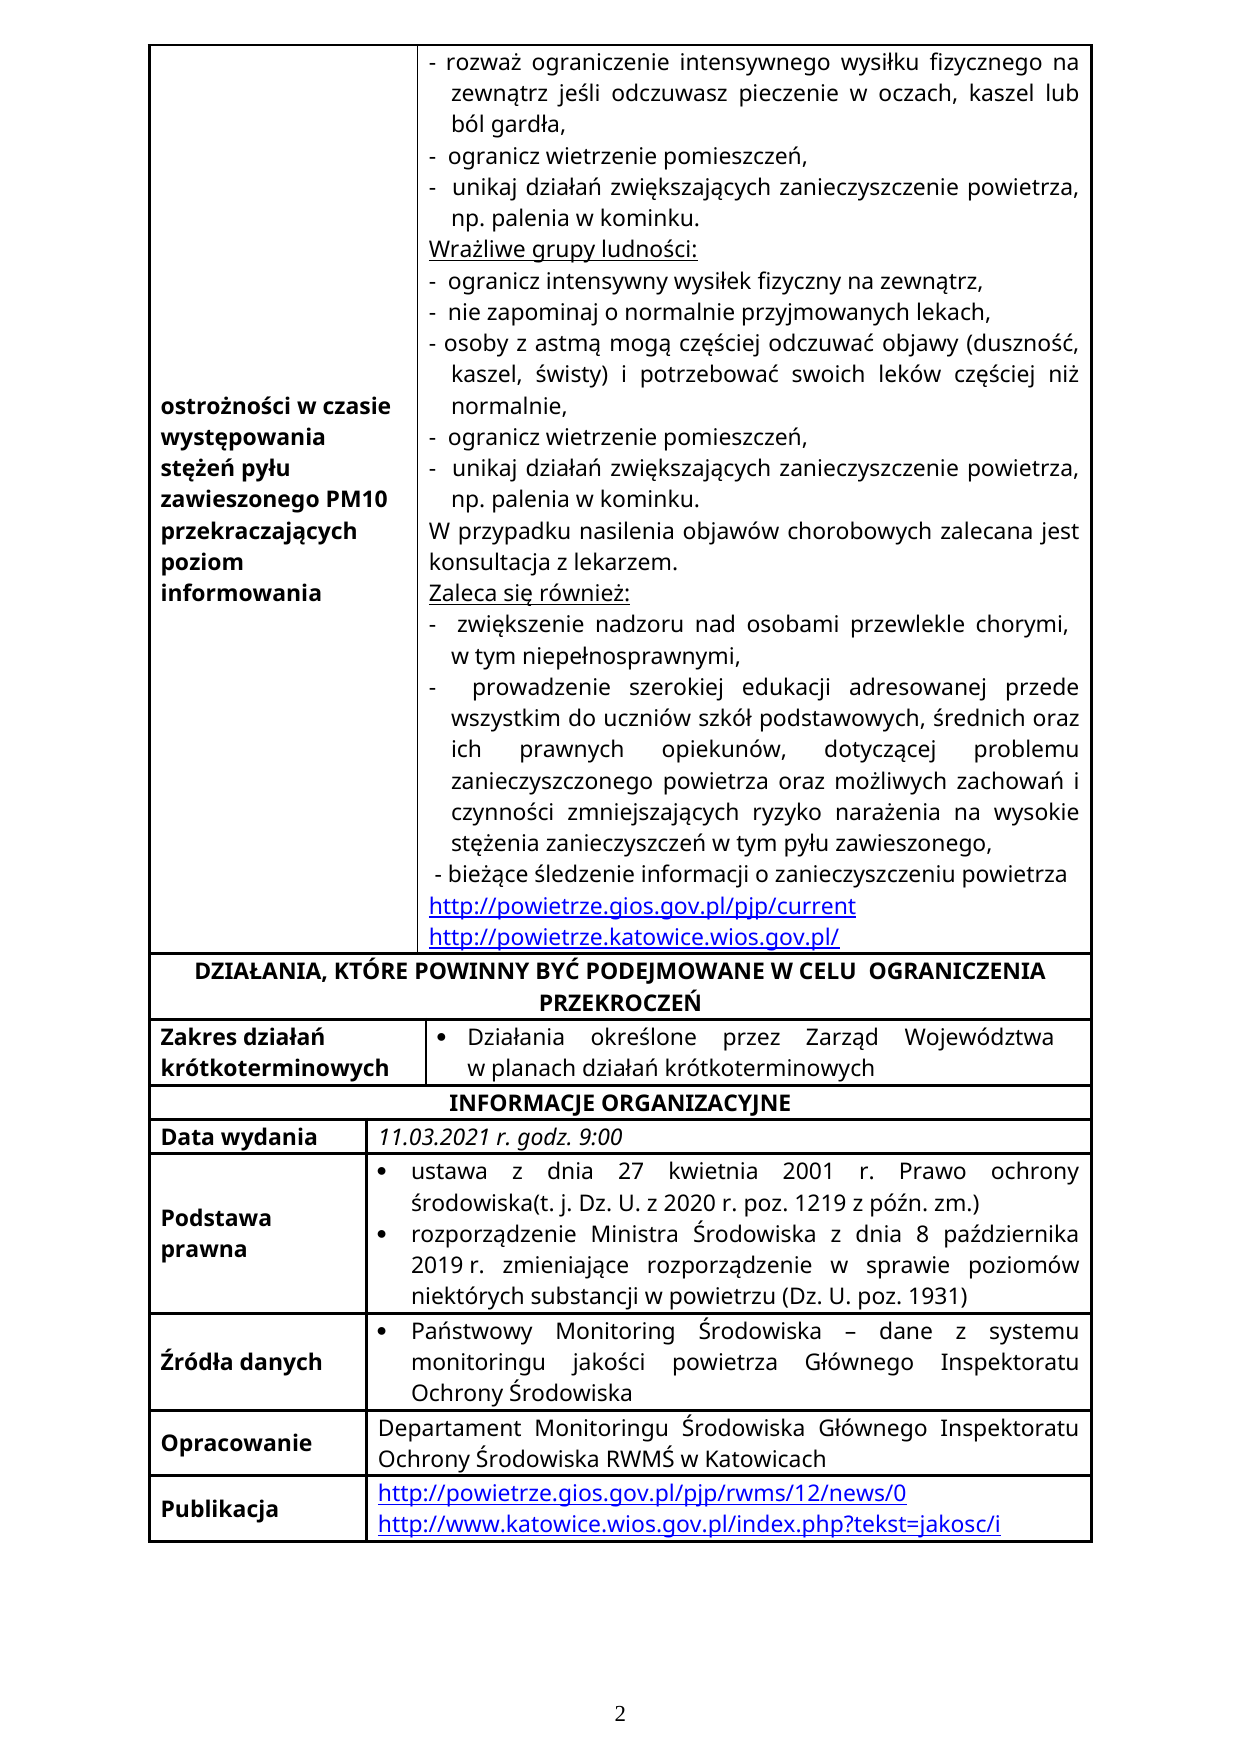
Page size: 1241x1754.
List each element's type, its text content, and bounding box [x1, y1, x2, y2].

table_cell Departament Monitoringu Środowiska Głównego Inspektoratu Ochrony Środowiska RWMŚ w Katowicach [368, 1412, 1090, 1474]
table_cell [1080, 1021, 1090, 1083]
table_cell INFORMACJE ORGANIZACYJNE [151, 1087, 1090, 1118]
table_cell http://powietrze.gios.gov.pl/pjp/rwms/12/news/0 http://www.katowice.wios.gov.pl/index.php?tekst=jakosc/i [368, 1477, 1090, 1540]
table_cell 11.03.2021 r. godz. 9:00 [368, 1121, 1090, 1152]
table_cell Publikacja [151, 1477, 365, 1540]
table_cell Zakres działań krótkoterminowych [151, 1021, 425, 1083]
table_cell Państwowy Monitoring Środowiska – dane z systemu monitoringu jakości powietrza Głównego Inspektoratu Ochrony Środowiska [368, 1315, 1090, 1408]
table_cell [151, 46, 417, 952]
table_cell Data wydania [151, 1121, 365, 1152]
table_cell DZIAŁANIA, KTÓRE POWINNY BYĆ PODEJMOWANE W CELU OGRANICZENIA PRZEKROCZEŃ [151, 955, 1090, 1018]
table_cell ustawa z dnia 27 kwietnia 2001 r. Prawo ochrony środowiska(t. j. Dz. U. z 2020 r. poz. 1219 z późn. zm.) rozporządzenie Ministra Środowiska z dnia 8 października 2019 r. zmieniające rozporządzenie w sprawie poziomów niektórych substancji w powietrzu (Dz. U. poz. 1931) [368, 1155, 1090, 1312]
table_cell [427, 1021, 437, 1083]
table_cell Podstawa prawna [151, 1155, 365, 1312]
table_cell Opracowanie [151, 1412, 365, 1474]
table_cell Źródła danych [151, 1315, 365, 1408]
